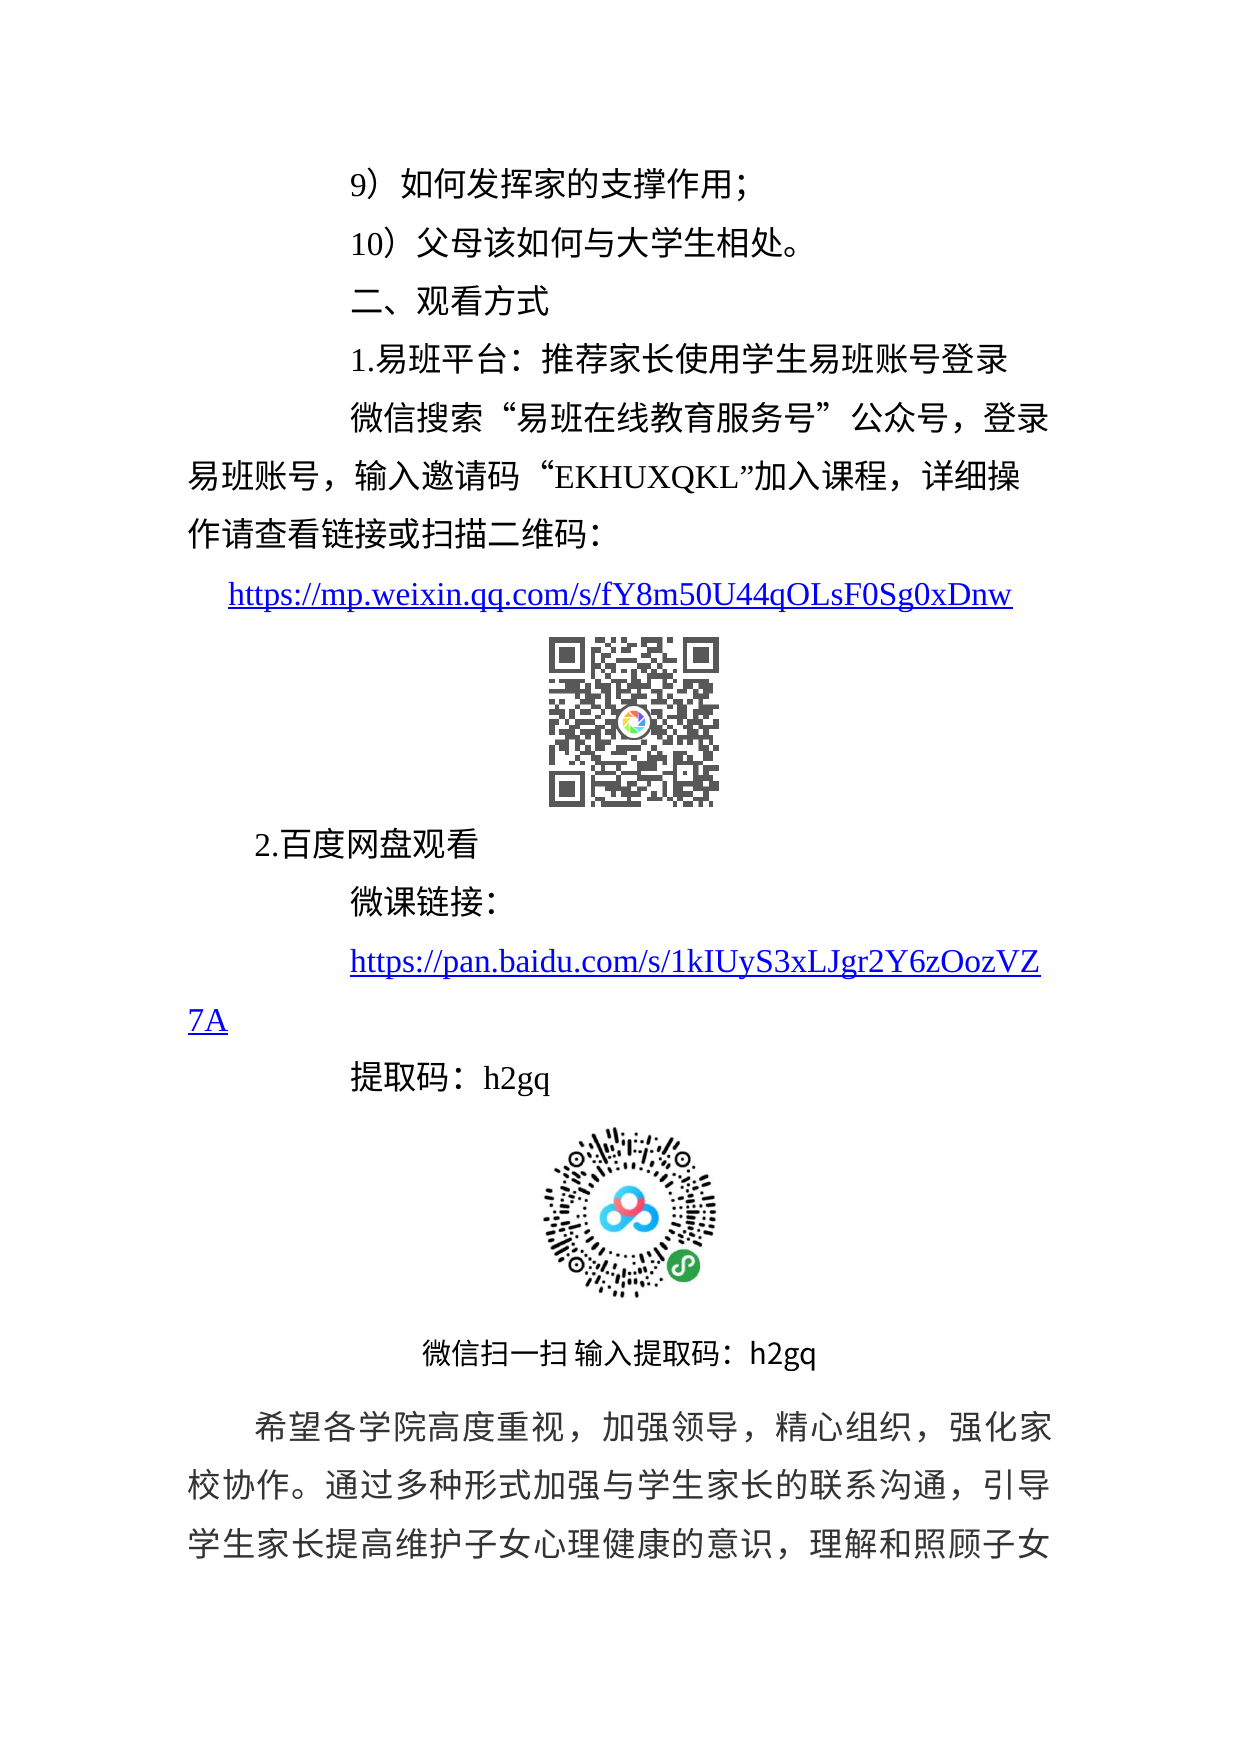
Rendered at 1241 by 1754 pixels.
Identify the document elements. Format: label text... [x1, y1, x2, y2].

text 二、观看方式 [187, 267, 1053, 325]
text https://pan.baidu.com/s/1kIUyS3xLJgr2Y6zOozVZ7A [187, 926, 1053, 1043]
picture [544, 635, 722, 810]
text 微课链接： [187, 868, 1053, 926]
text 9）如何发挥家的支撑作用； [187, 150, 1053, 208]
text 微信搜索“易班在线教育服务号”公众号，登录易班账号，输入邀请码“EKHUXQKL”加入课程，详细操作请查看链接或扫描二维码： [187, 383, 1053, 558]
text 1.易班平台：推荐家长使用学生易班账号登录 [187, 325, 1053, 383]
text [187, 1393, 1053, 1568]
text 2.百度网盘观看 [187, 617, 1053, 868]
text 10）父母该如何与大学生相处。 [187, 208, 1053, 267]
text https://mp.weixin.qq.com/s/fY8m50U44qOLsF0Sg0xDnw [187, 558, 1053, 617]
text 提取码：h2gq [187, 1043, 1053, 1101]
picture [539, 1122, 719, 1301]
